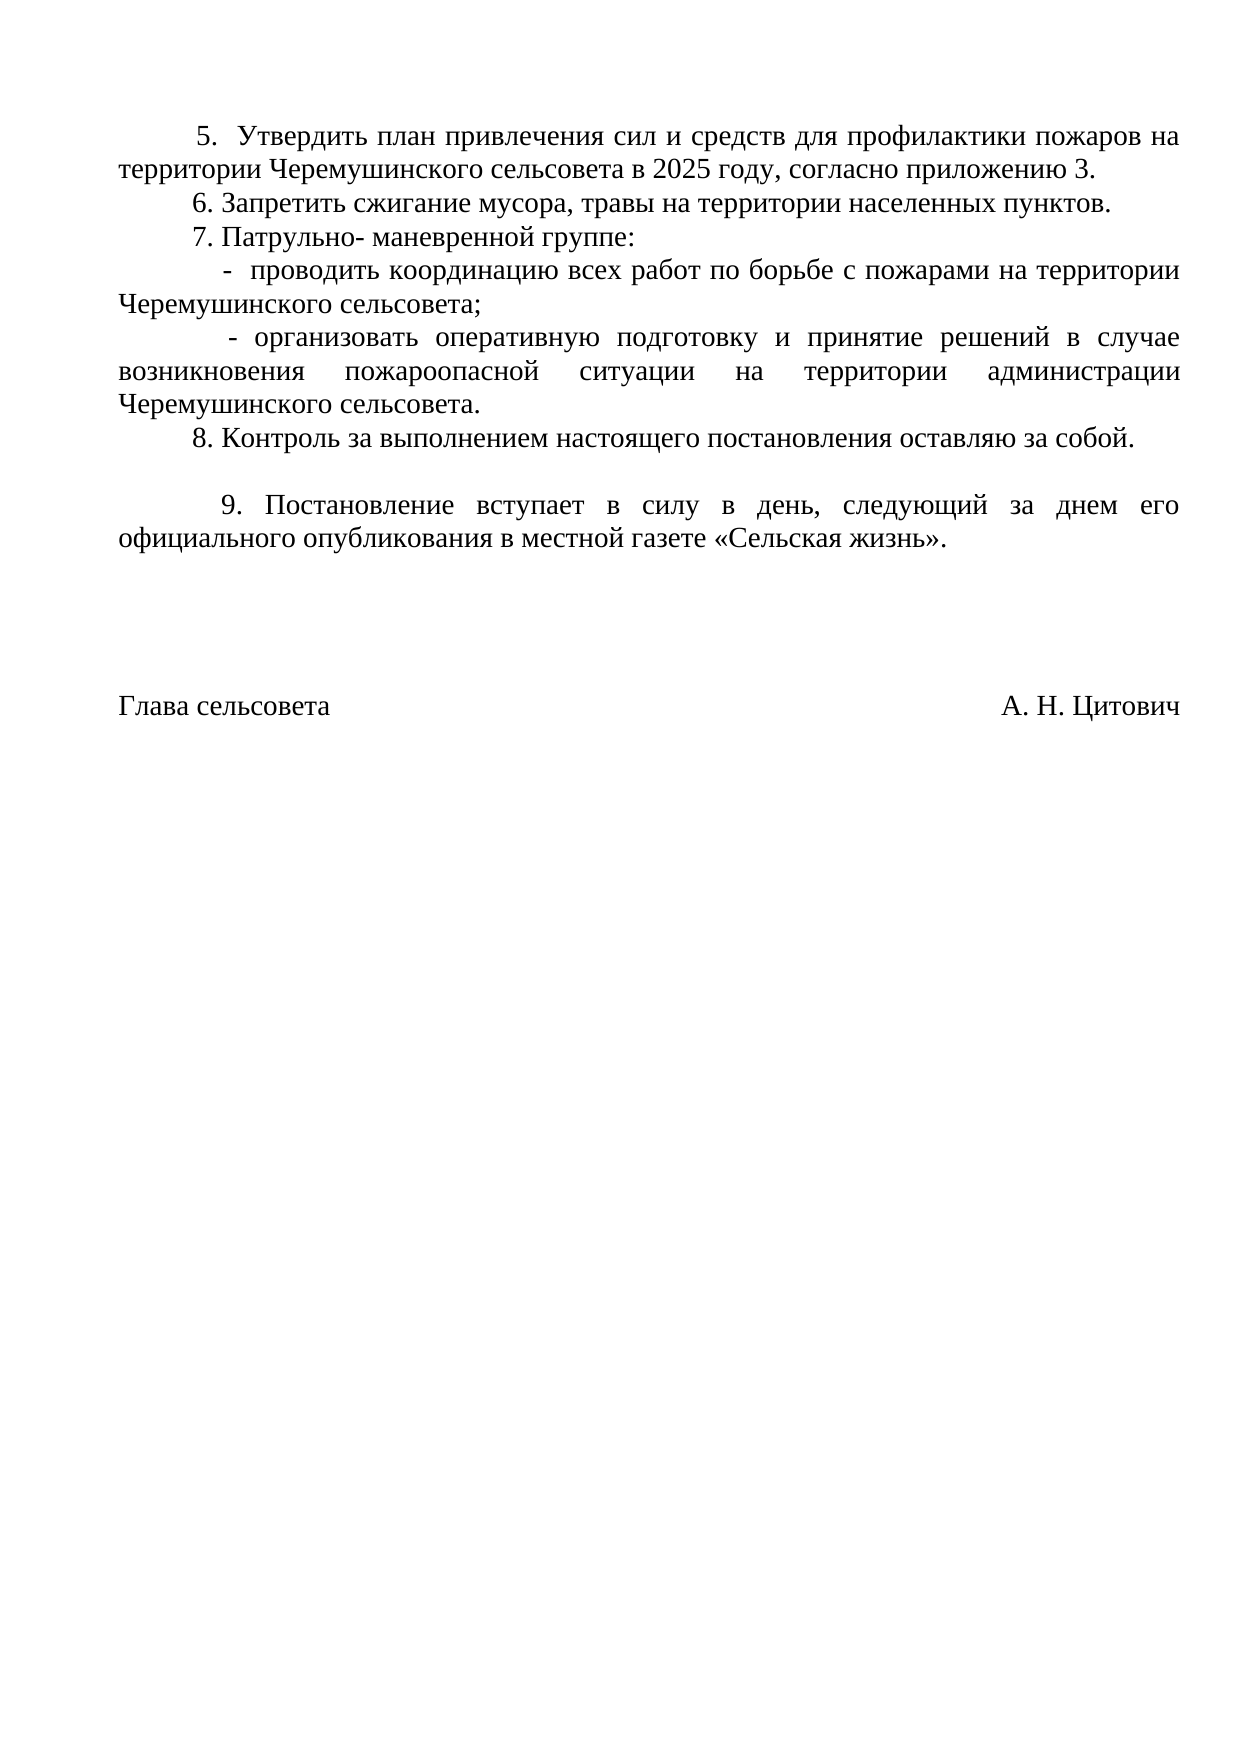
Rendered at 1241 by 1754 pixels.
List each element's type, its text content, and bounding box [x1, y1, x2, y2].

text - организовать оперативную подготовку и принятие решений в случае возникновения пожароопасной ситуации на территории администрации Черемушинского сельсовета. [118, 319, 1181, 420]
text 9. Постановление вступает в силу в день, следующий за днем его официального опубликования в местной газете «Сельская жизнь». [118, 487, 1181, 554]
text - проводить координацию всех работ по борьбе с пожарами на территории Черемушинского сельсовета; [118, 252, 1181, 319]
text Глава сельсовета А. Н. Цитович [118, 688, 1181, 722]
text 8. Контроль за выполнением настоящего постановления оставляю за собой. [118, 420, 1181, 453]
text 6. Запретить сжигание мусора, травы на территории населенных пунктов. [118, 185, 1181, 219]
text 5. Утвердить план привлечения сил и средств для профилактики пожаров на территории Черемушинского сельсовета в 2025 году, согласно приложению 3. [118, 118, 1181, 185]
text 7. Патрульно- маневренной группе: [118, 219, 1181, 252]
